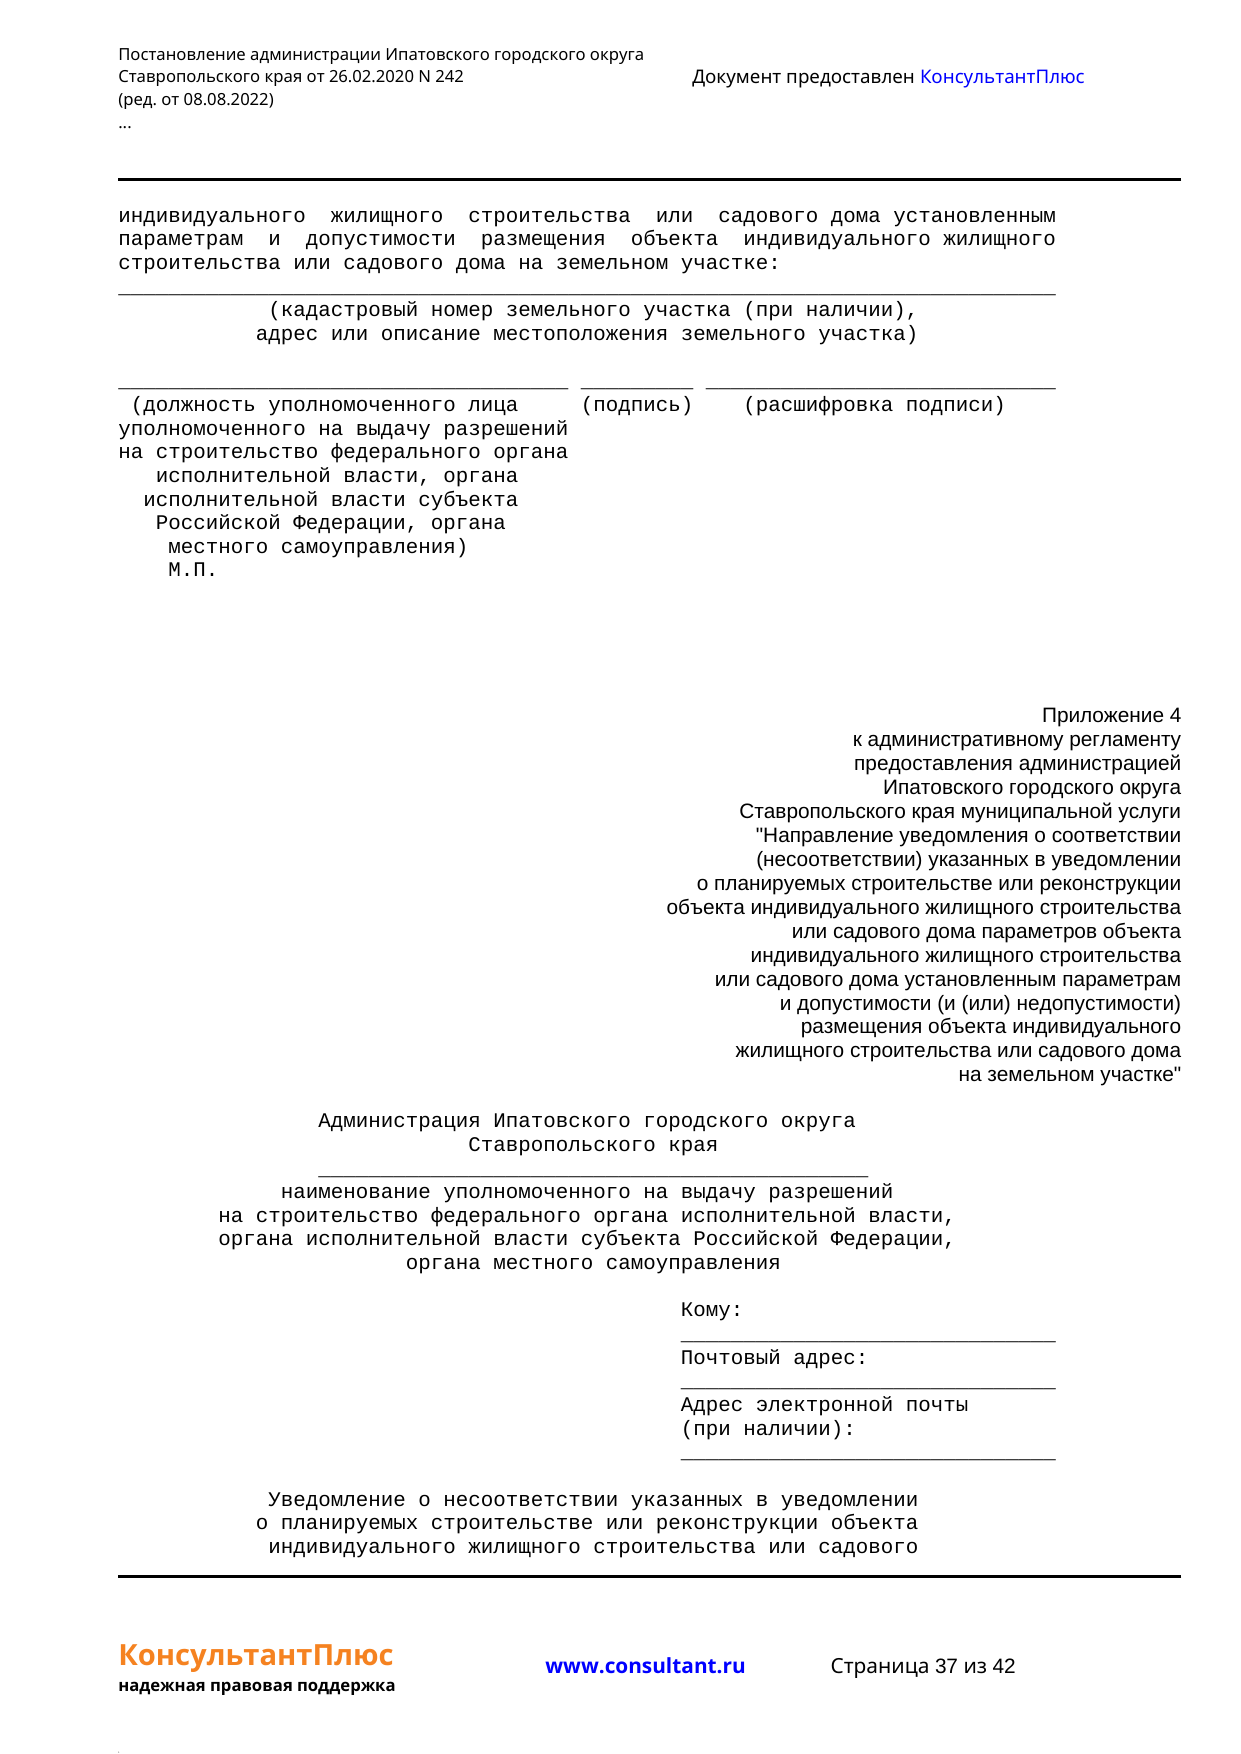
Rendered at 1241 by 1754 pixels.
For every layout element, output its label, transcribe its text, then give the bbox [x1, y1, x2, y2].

text о планируемых строительстве или реконструкции [118, 871, 1181, 894]
text (должность уполномоченного лица (подпись) (расшифровка подписи) [118, 394, 1181, 418]
text или садового дома параметров объекта [118, 918, 1181, 942]
text органа исполнительной власти субъекта Российской Федерации, [118, 1228, 1181, 1252]
text органа местного самоуправления [118, 1252, 1181, 1276]
text М.П. [118, 559, 1181, 583]
text исполнительной власти субъекта [118, 488, 1181, 512]
text Уведомление о несоответствии указанных в уведомлении [118, 1488, 1181, 1512]
text индивидуального жилищного строительства или садового дома установленным [118, 205, 1181, 228]
text на строительство федерального органа исполнительной власти, [118, 1205, 1181, 1228]
text размещения объекта индивидуального [118, 1014, 1181, 1038]
text ____________________________________ _________ ____________________________ [118, 370, 1181, 394]
text индивидуального жилищного строительства или садового [118, 1536, 1181, 1559]
text исполнительной власти, органа [118, 465, 1181, 488]
text и допустимости (и (или) недопустимости) [118, 990, 1181, 1014]
text предоставления администрацией [118, 751, 1181, 775]
text на строительство федерального органа [118, 441, 1181, 465]
text объекта индивидуального жилищного строительства [118, 894, 1181, 918]
text ____________________________________________ [118, 1157, 1181, 1181]
text (кадастровый номер земельного участка (при наличии), [118, 299, 1181, 323]
text Ипатовского городского округа [118, 775, 1181, 799]
text наименование уполномоченного на выдачу разрешений [118, 1181, 1181, 1205]
text Ставропольского края муниципальной услуги [118, 799, 1181, 823]
text уполномоченного на выдачу разрешений [118, 418, 1181, 441]
text ______________________________ [118, 1441, 1181, 1465]
text ___________________________________________________________________________ [118, 276, 1181, 299]
text Адрес электронной почты [118, 1394, 1181, 1418]
text к административному регламенту [118, 727, 1181, 751]
text "Направление уведомления о соответствии [118, 823, 1181, 847]
text (несоответствии) указанных в уведомлении [118, 847, 1181, 871]
text ______________________________ [118, 1323, 1181, 1347]
text Кому: [118, 1299, 1181, 1323]
text ______________________________ [118, 1370, 1181, 1394]
text на земельном участке" [118, 1062, 1181, 1086]
text жилищного строительства или садового дома [118, 1038, 1181, 1062]
text индивидуального жилищного строительства [118, 942, 1181, 966]
text адрес или описание местоположения земельного участка) [118, 323, 1181, 347]
text или садового дома установленным параметрам [118, 966, 1181, 990]
text Администрация Ипатовского городского округа [118, 1110, 1181, 1134]
text (при наличии): [118, 1418, 1181, 1441]
text Почтовый адрес: [118, 1347, 1181, 1370]
text Ставропольского края [118, 1134, 1181, 1157]
text строительства или садового дома на земельном участке: [118, 252, 1181, 276]
text местного самоуправления) [118, 536, 1181, 559]
text Российской Федерации, органа [118, 512, 1181, 536]
text параметрам и допустимости размещения объекта индивидуального жилищного [118, 228, 1181, 252]
text о планируемых строительстве или реконструкции объекта [118, 1512, 1181, 1536]
text Приложение 4 [118, 703, 1181, 727]
